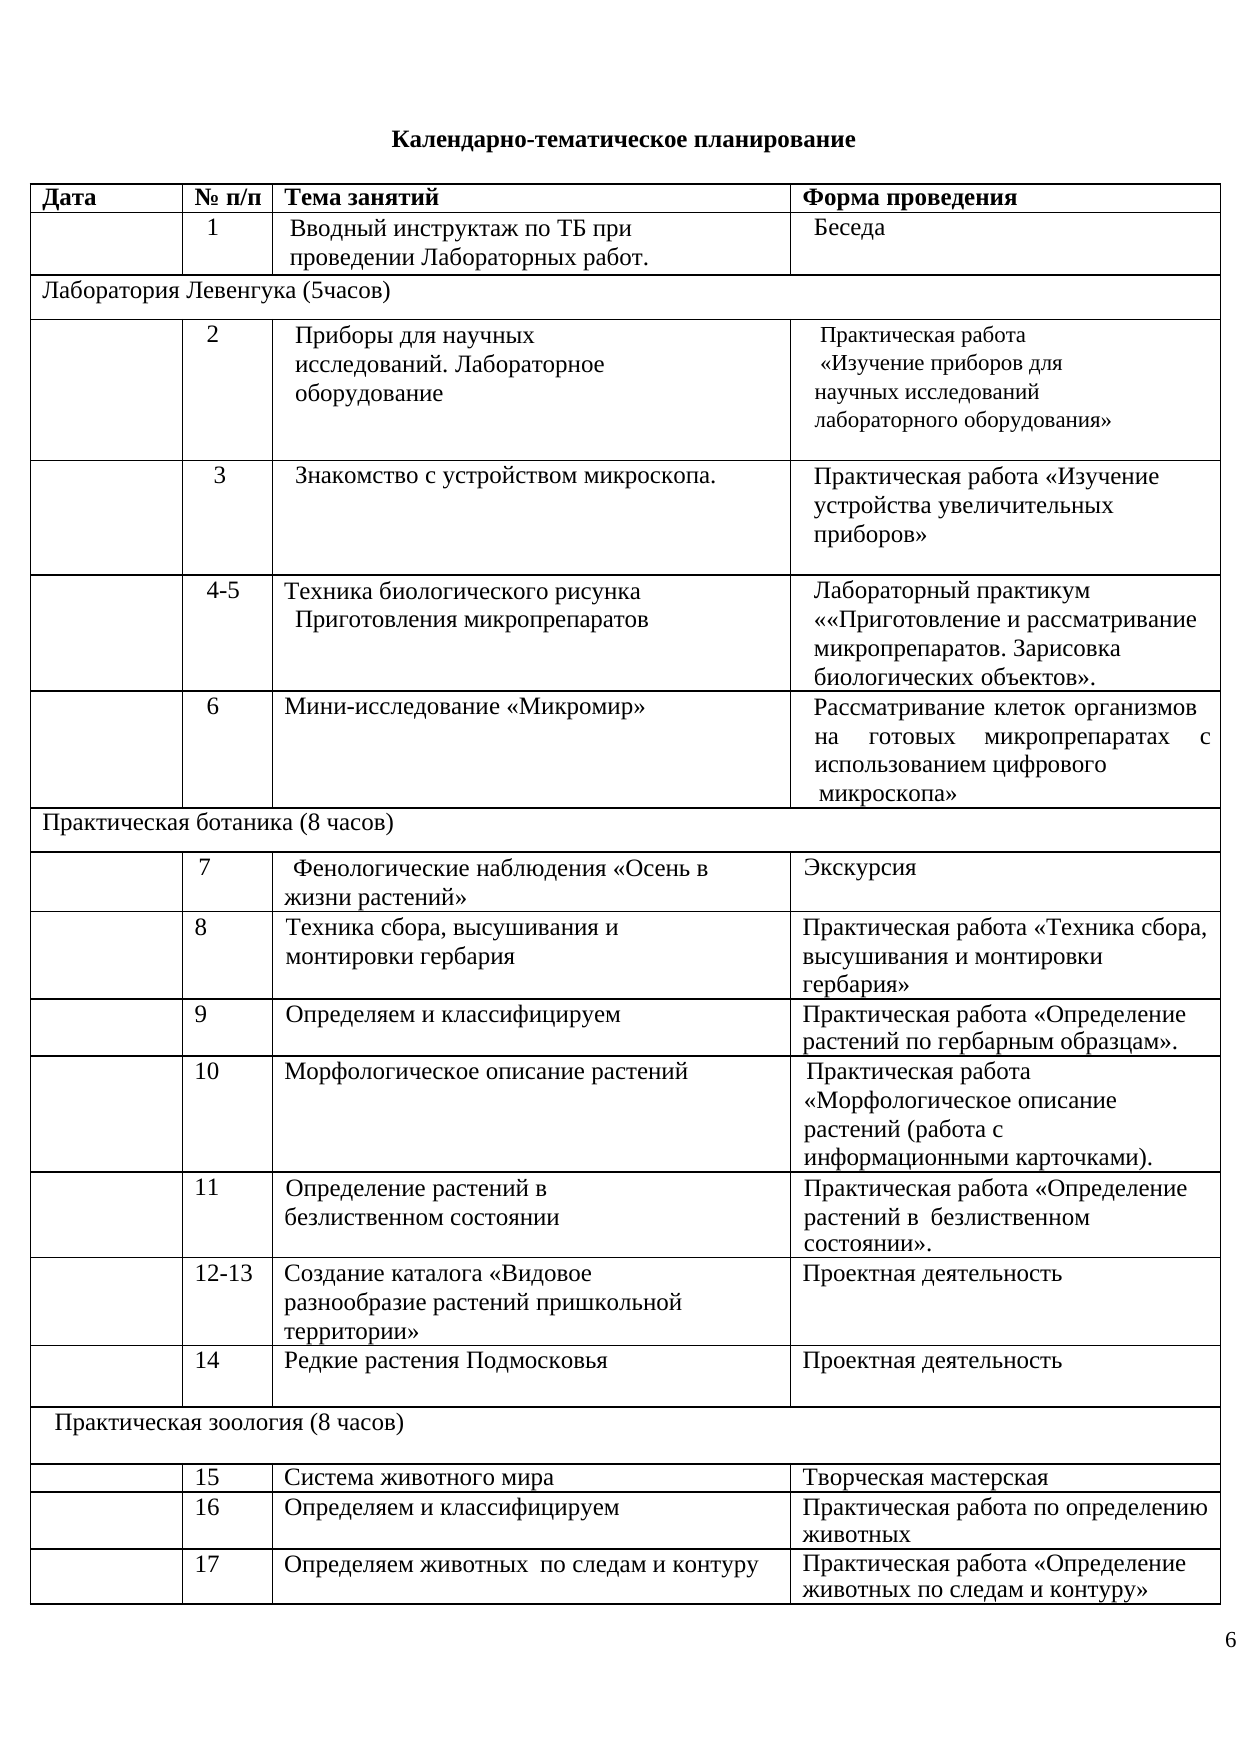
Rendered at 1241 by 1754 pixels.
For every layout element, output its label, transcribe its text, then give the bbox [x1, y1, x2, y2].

table_cell Практическая работа «Техника сбора, высушивания и монтировки гербария» [791, 912, 1220, 998]
table_cell 16 [183, 1493, 272, 1548]
table_header Форма проведения [791, 185, 1220, 212]
table_cell 3 [183, 461, 272, 574]
table_cell 17 [183, 1550, 272, 1603]
table_cell [31, 1173, 182, 1257]
table_cell [31, 1000, 182, 1055]
table_cell [31, 1550, 182, 1603]
table_cell [31, 1258, 182, 1345]
table_cell Фенологические наблюдения «Осень в жизни растений» [273, 853, 790, 911]
table_cell 9 [183, 1000, 272, 1055]
table_cell [31, 1493, 182, 1548]
table_cell Знакомство с устройством микроскопа. [273, 461, 790, 574]
table_cell Определяем животных по следам и контуру [273, 1550, 790, 1603]
table_header Тема занятий [273, 185, 790, 212]
table_cell Определение растений в безлиственном состоянии [273, 1173, 790, 1257]
table_cell 8 [183, 912, 272, 998]
table_cell Приборы для научных исследований. Лабораторное оборудование [273, 320, 790, 460]
table_cell [31, 213, 182, 274]
table_cell Экскурсия [791, 853, 1220, 911]
table_cell Вводный инструктаж по ТБ при проведении Лабораторных работ. [273, 213, 790, 274]
table_cell Практическая зоология (8 часов) [31, 1408, 1220, 1463]
table_cell Беседа [791, 213, 1220, 274]
table_header Дата [31, 185, 182, 212]
table_cell Практическая работа «Морфологическое описание растений (работа с информационными карточками). [791, 1057, 1220, 1171]
table_cell 7 [183, 853, 272, 911]
table_cell 15 [183, 1465, 272, 1491]
table_cell Творческая мастерская [791, 1465, 1220, 1491]
table_cell 4-5 [183, 576, 272, 690]
table_cell [31, 692, 182, 807]
table_cell [31, 853, 182, 911]
table_cell Практическая работа «Определение растений по гербарным образцам». [791, 1000, 1220, 1055]
table_cell [31, 1346, 182, 1406]
table_cell Рассматривание клеток организмов на готовых микропрепаратах с использованием цифрового микроскопа» [791, 692, 1220, 807]
table_cell Практическая работа по определению животных [791, 1493, 1220, 1548]
table_cell Морфологическое описание растений [273, 1057, 790, 1171]
table_cell 14 [183, 1346, 272, 1406]
table_cell Лабораторный практикум ««Приготовление и рассматривание микропрепаратов. Зарисовка биологических объектов». [791, 576, 1220, 690]
table_cell [31, 576, 182, 690]
table_cell [31, 1057, 182, 1171]
table_cell 11 [183, 1173, 272, 1257]
table_cell Определяем и классифицируем [273, 1000, 790, 1055]
table_cell Практическая работа «Изучение устройства увеличительных приборов» [791, 461, 1220, 574]
table_cell Техника биологического рисунка Приготовления микропрепаратов [273, 576, 790, 690]
table_cell Практическая работа «Определение животных по следам и контуру» [791, 1550, 1220, 1603]
table_cell 1 [183, 213, 272, 274]
table_cell Проектная деятельность [791, 1258, 1220, 1345]
table_cell 2 [183, 320, 272, 460]
table_cell Лаборатория Левенгука (5часов) [31, 276, 1220, 319]
table_cell [31, 1465, 182, 1491]
table_cell Проектная деятельность [791, 1346, 1220, 1406]
table_cell Создание каталога «Видовое разнообразие растений пришкольной территории» [273, 1258, 790, 1345]
table_cell [31, 912, 182, 998]
table_cell 12-13 [183, 1258, 272, 1345]
table_cell 6 [183, 692, 272, 807]
table_cell Практическая ботаника (8 часов) [31, 809, 1220, 851]
table_header № п/п [183, 185, 272, 212]
table_cell Определяем и классифицируем [273, 1493, 790, 1548]
table_cell [31, 320, 182, 460]
table_cell Редкие растения Подмосковья [273, 1346, 790, 1406]
text Календарно-тематическое планирование [150, 124, 1097, 153]
table_cell Техника сбора, высушивания и монтировки гербария [273, 912, 790, 998]
table_cell Практическая работа «Изучение приборов для научных исследований лабораторного оборудования» [791, 320, 1220, 460]
table_cell Практическая работа «Определение растений в безлиственном состоянии». [791, 1173, 1220, 1257]
table_cell Система животного мира [273, 1465, 790, 1491]
table_cell Мини-исследование «Микромир» [273, 692, 790, 807]
table_cell 10 [183, 1057, 272, 1171]
table_cell [31, 461, 182, 574]
